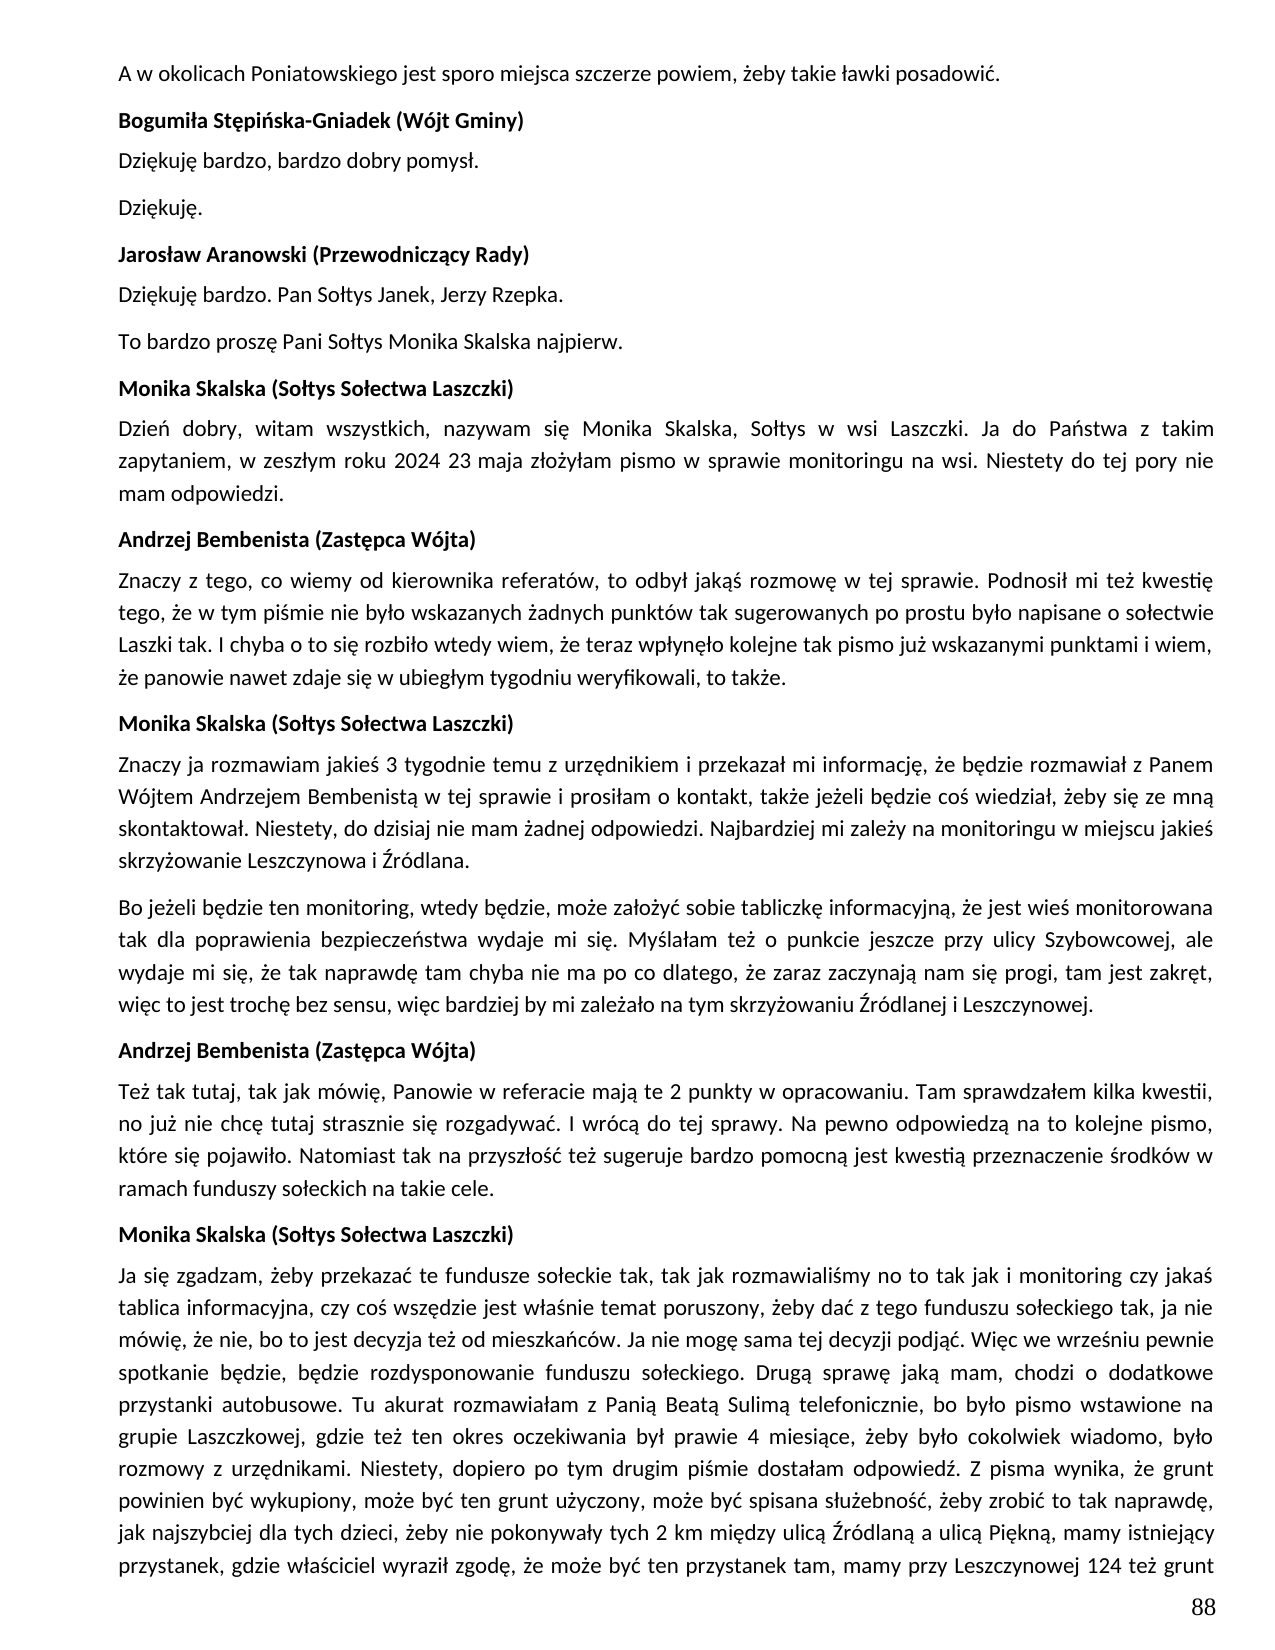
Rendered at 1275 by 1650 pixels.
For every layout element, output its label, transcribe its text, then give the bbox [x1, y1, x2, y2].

subtitle Monika Skalska (Sołtys Sołectwa Laszczki) [118, 374, 1216, 402]
text Znaczy ja rozmawiam jakieś 3 tygodnie temu z urzędnikiem i przekazał mi informację, że będzie rozmawiał z Panem Wójtem Andrzejem Bembenistą w tej sprawie i prosiłam o kontakt, także jeżeli będzie coś wiedział, żeby się ze mną skontaktował. Niestety, do dzisiaj nie mam żadnej odpowiedzi. Najbardziej mi zależy na monitoringu w miejscu jakieś skrzyżowanie Leszczynowa i Źródlana. [118, 750, 1216, 874]
subtitle Andrzej Bembenista (Zastępca Wójta) [118, 1037, 1216, 1065]
text Też tak tutaj, tak jak mówię, Panowie w referacie mają te 2 punkty w opracowaniu. Tam sprawdzałem kilka kwestii, no już nie chcę tutaj strasznie się rozgadywać. I wrócą do tej sprawy. Na pewno odpowiedzą na to kolejne pismo, które się pojawiło. Natomiast tak na przyszłość też sugeruje bardzo pomocną jest kwestią przeznaczenie środków w ramach funduszy sołeckich na takie cele. [118, 1077, 1216, 1202]
text A w okolicach Poniatowskiego jest sporo miejsca szczerze powiem, żeby takie ławki posadowić. [118, 59, 1216, 87]
subtitle Monika Skalska (Sołtys Sołectwa Laszczki) [118, 1221, 1216, 1248]
subtitle Jarosław Aranowski (Przewodniczący Rady) [118, 240, 1216, 268]
text Znaczy z tego, co wiemy od kierownika referatów, to odbył jakąś rozmowę w tej sprawie. Podnosił mi też kwestię tego, że w tym piśmie nie było wskazanych żadnych punktów tak sugerowanych po prostu było napisane o sołectwie Laszki tak. I chyba o to się rozbiło wtedy wiem, że teraz wpłynęło kolejne tak pismo już wskazanymi punktami i wiem, że panowie nawet zdaje się w ubiegłym tygodniu weryfikowali, to także. [118, 566, 1216, 691]
text Dzień dobry, witam wszystkich, nazywam się Monika Skalska, Sołtys w wsi Laszczki. Ja do Państwa z takim zapytaniem, w zeszłym roku 2024 23 maja złożyłam pismo w sprawie monitoringu na wsi. Niestety do tej pory nie mam odpowiedzi. [118, 414, 1216, 507]
text Dziękuję bardzo. Pan Sołtys Janek, Jerzy Rzepka. [118, 280, 1216, 308]
text Bo jeżeli będzie ten monitoring, wtedy będzie, może założyć sobie tabliczkę informacyjną, że jest wieś monitorowana tak dla poprawienia bezpieczeństwa wydaje mi się. Myślałam też o punkcie jeszcze przy ulicy Szybowcowej, ale wydaje mi się, że tak naprawdę tam chyba nie ma po co dlatego, że zaraz zaczynają nam się progi, tam jest zakręt, więc to jest trochę bez sensu, więc bardziej by mi zależało na tym skrzyżowaniu Źródlanej i Leszczynowej. [118, 893, 1216, 1018]
text To bardzo proszę Pani Sołtys Monika Skalska najpierw. [118, 327, 1216, 355]
subtitle Bogumiła Stępińska-Gniadek (Wójt Gminy) [118, 106, 1216, 134]
text Dziękuję bardzo, bardzo dobry pomysł. [118, 146, 1216, 174]
subtitle Andrzej Bembenista (Zastępca Wójta) [118, 526, 1216, 554]
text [118, 1261, 1216, 1579]
text Dziękuję. [118, 193, 1216, 221]
subtitle Monika Skalska (Sołtys Sołectwa Laszczki) [118, 709, 1216, 737]
